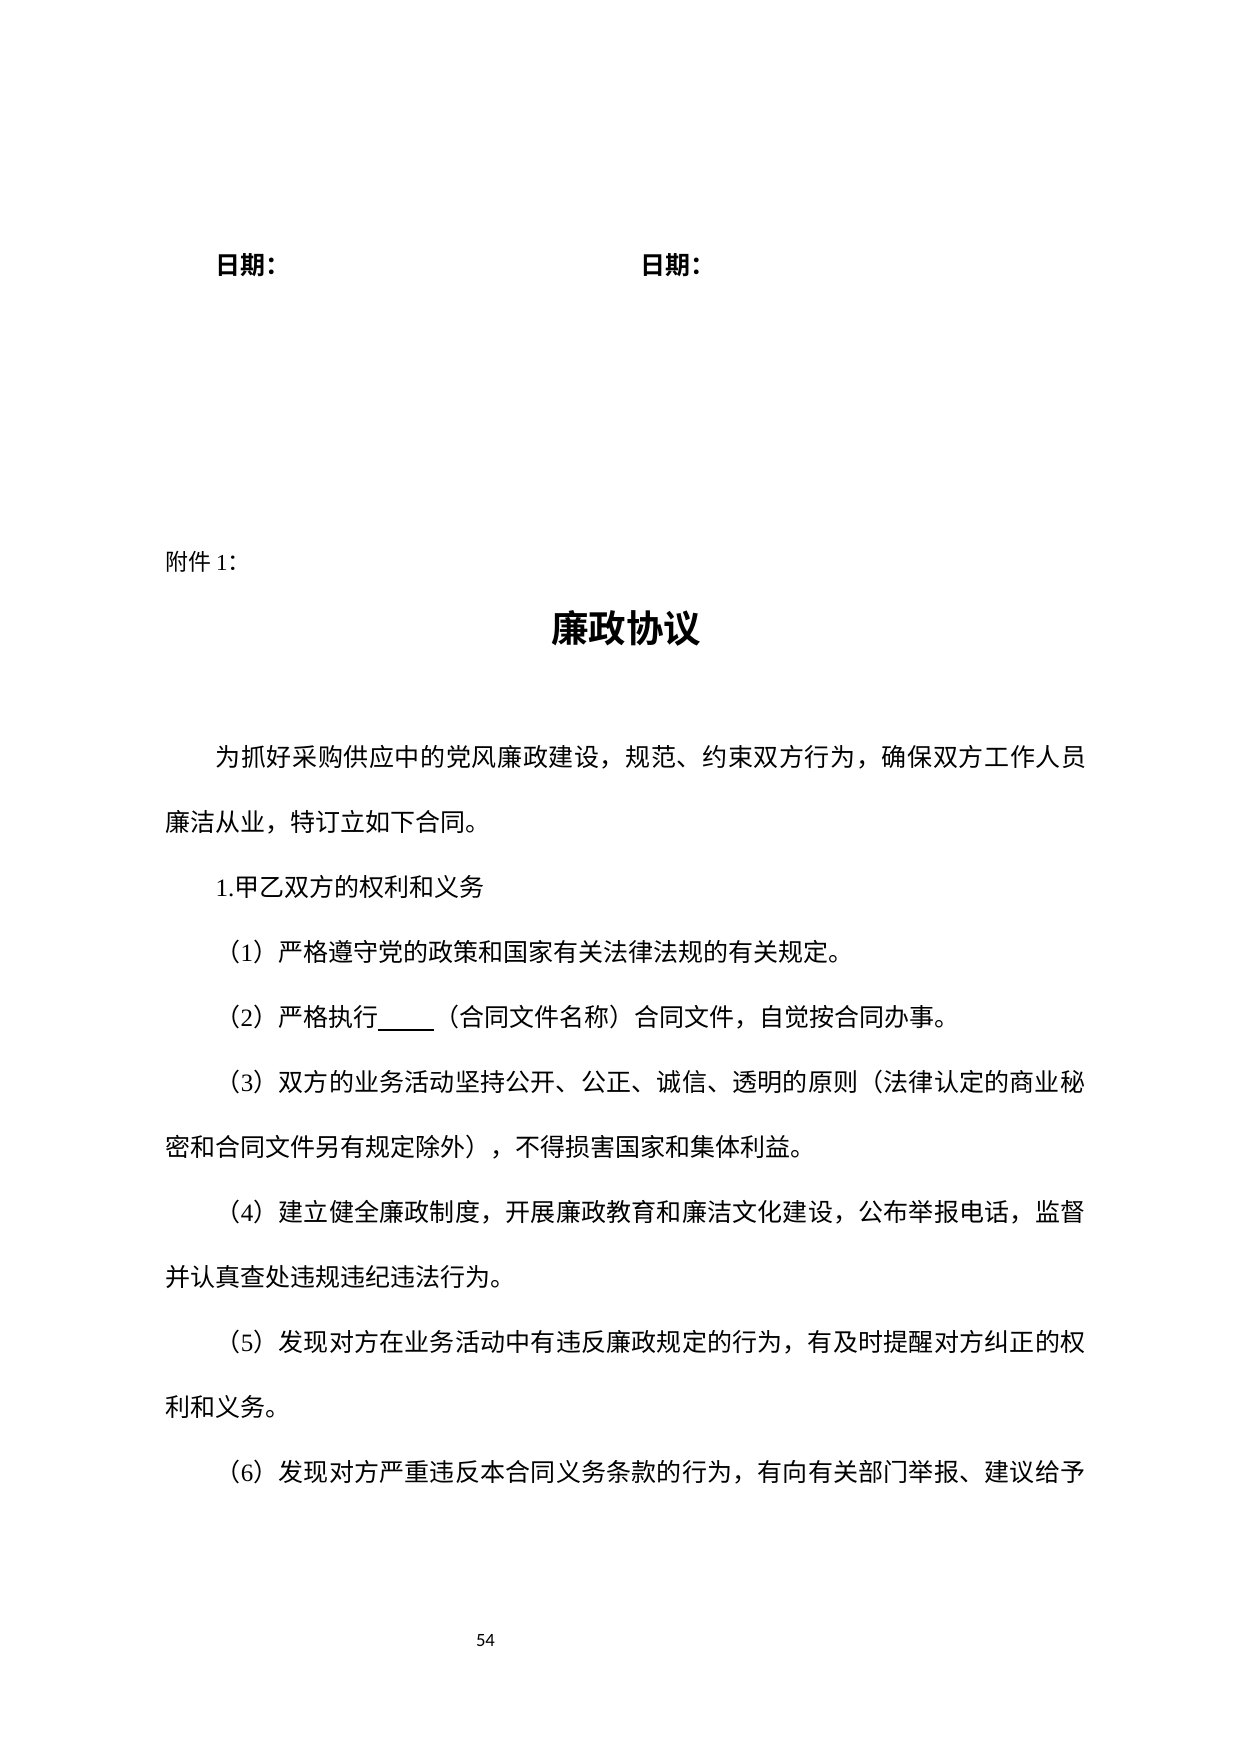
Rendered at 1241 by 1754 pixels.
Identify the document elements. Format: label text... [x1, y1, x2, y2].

text （1）严格遵守党的政策和国家有关法律法规的有关规定。 [165, 918, 1087, 983]
text （5）发现对方在业务活动中有违反廉政规定的行为，有及时提醒对方纠正的权利和义务。 [165, 1308, 1087, 1438]
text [165, 1438, 1087, 1503]
text （4）建立健全廉政制度，开展廉政教育和廉洁文化建设，公布举报电话，监督并认真查处违规违纪违法行为。 [165, 1178, 1087, 1308]
text 为抓好采购供应中的党风廉政建设，规范、约束双方行为，确保双方工作人员廉洁从业，特订立如下合同。 [165, 723, 1087, 853]
text （3）双方的业务活动坚持公开、公正、诚信、透明的原则（法律认定的商业秘密和合同文件另有规定除外），不得损害国家和集体利益。 [165, 1048, 1087, 1178]
text （2）严格执行 （合同文件名称）合同文件，自觉按合同办事。 [165, 983, 1087, 1048]
text 1.甲乙双方的权利和义务 [165, 853, 1087, 918]
text 附件1： [165, 528, 1087, 593]
text 廉政协议 [165, 593, 1087, 658]
list 日期： 日期： [165, 231, 1087, 296]
